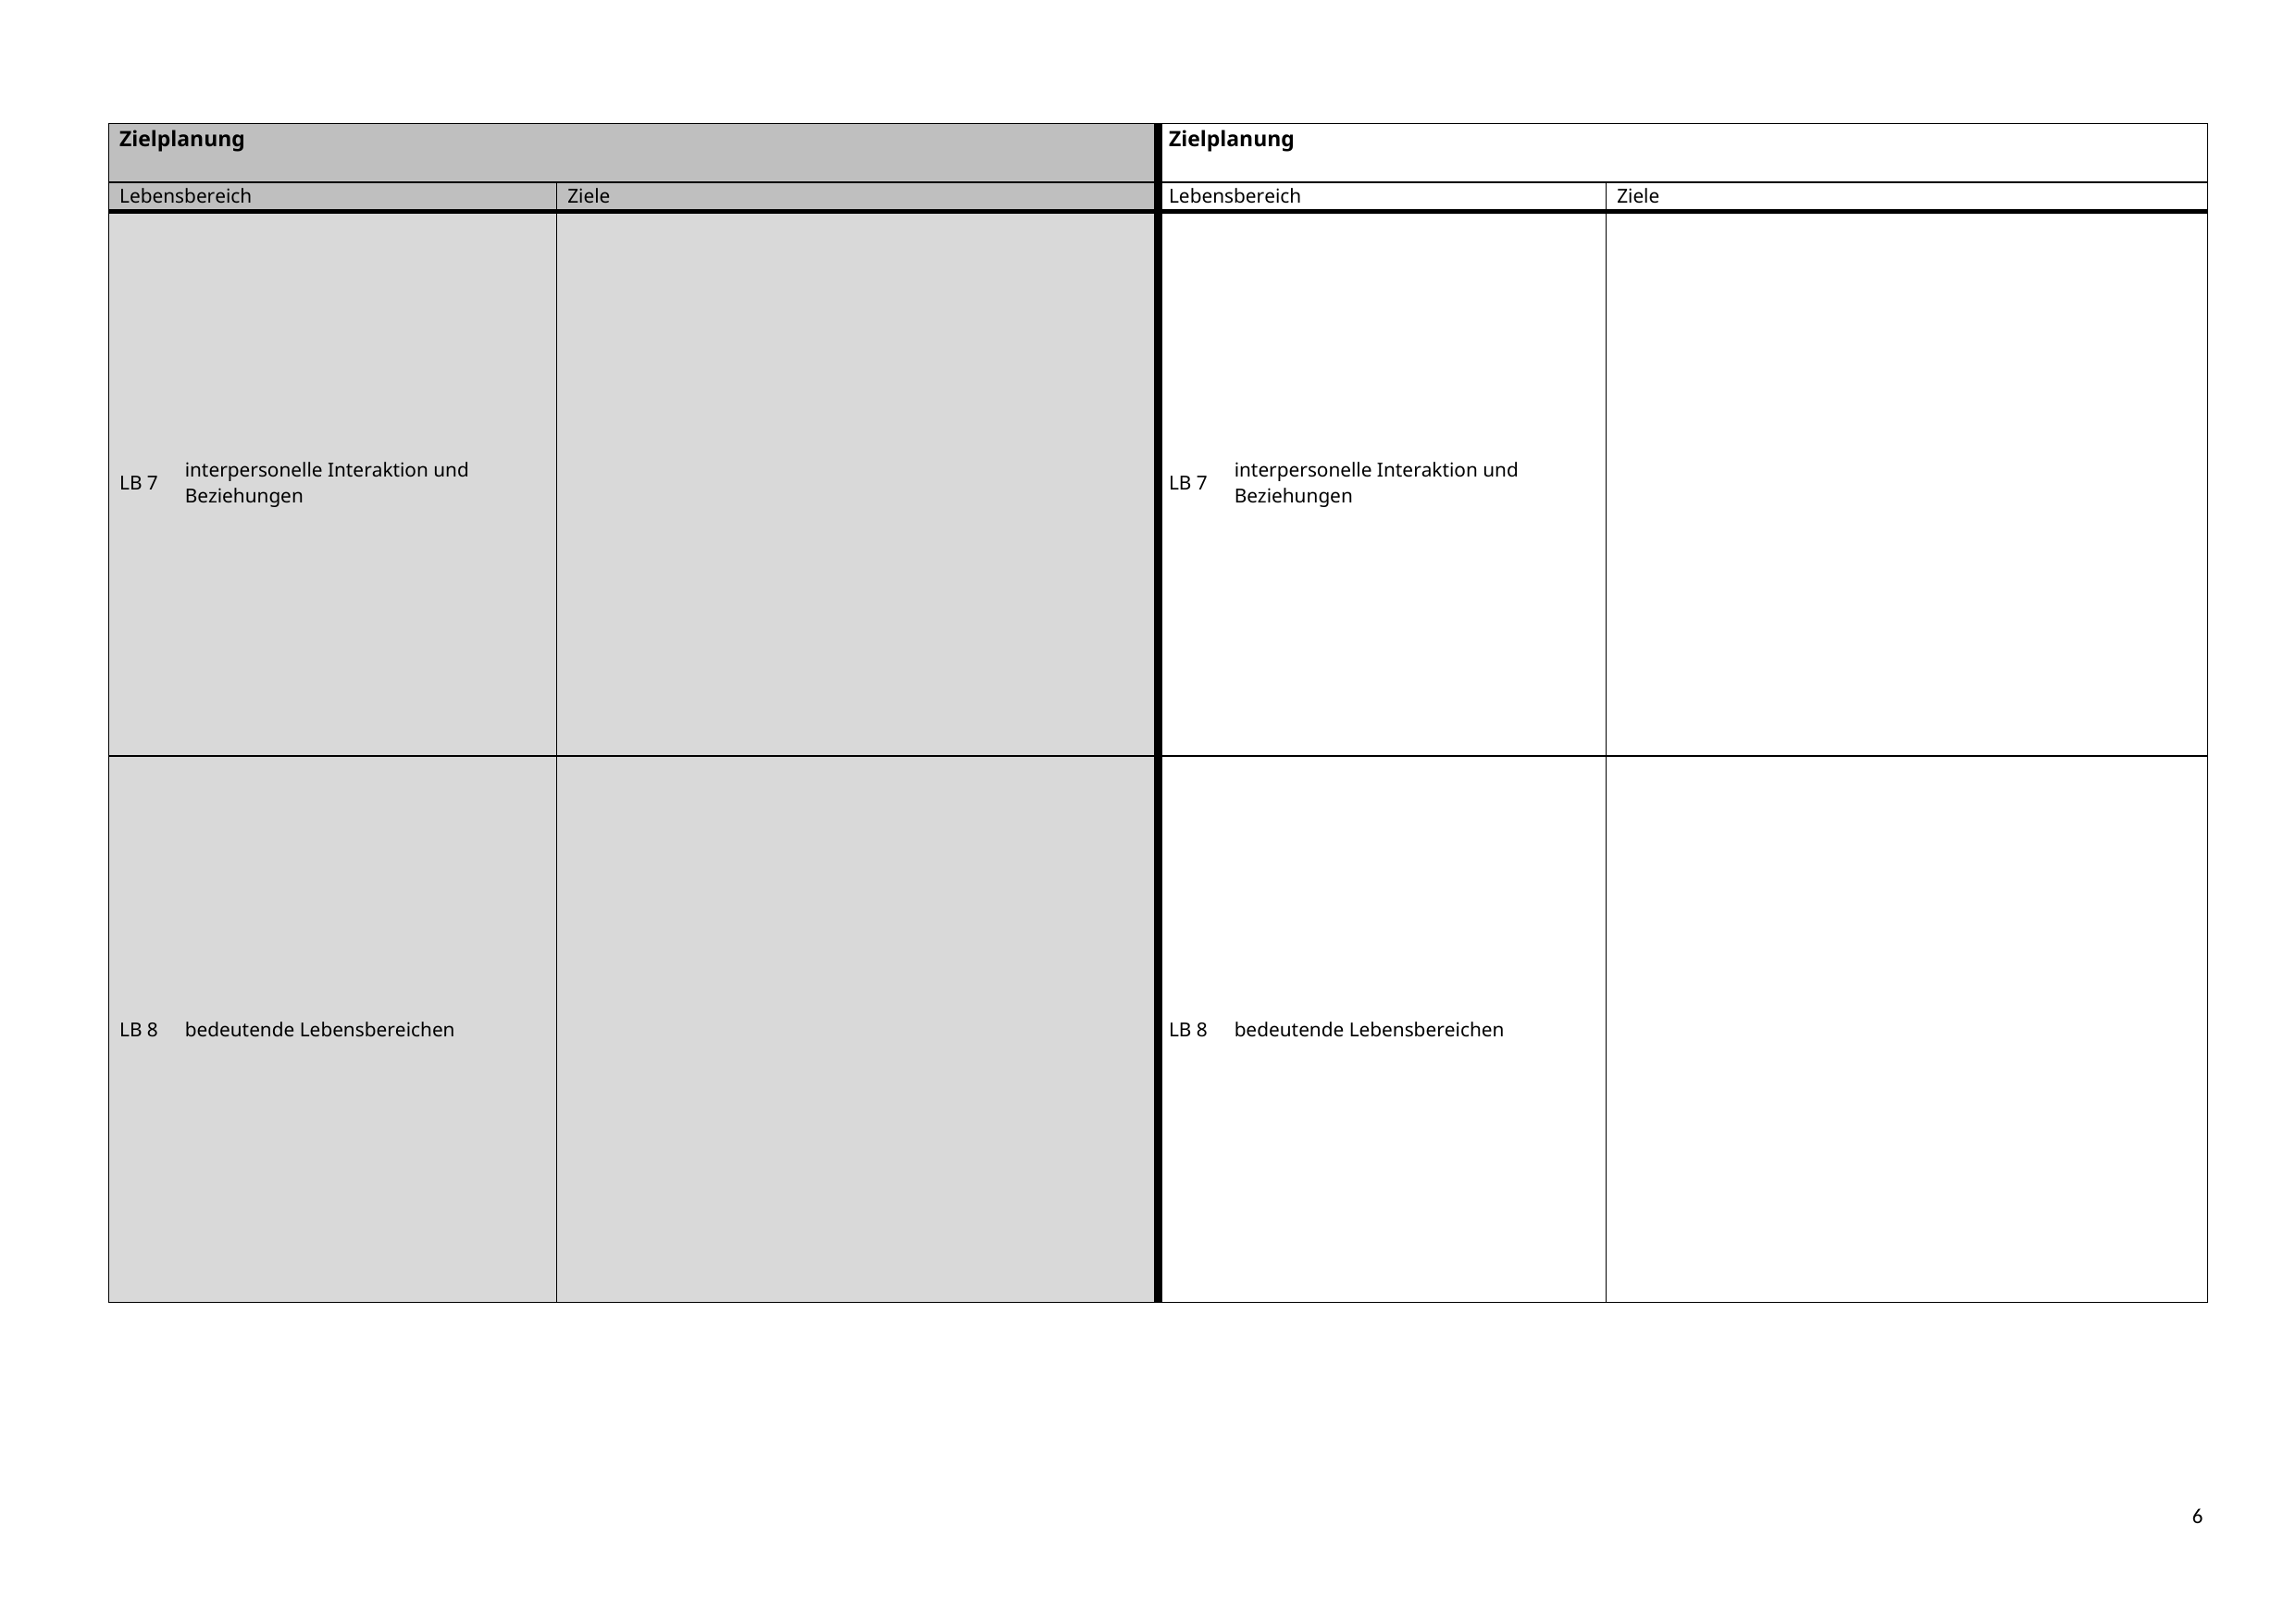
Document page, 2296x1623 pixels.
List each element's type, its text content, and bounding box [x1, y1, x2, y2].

table_cell Ziele [557, 183, 1154, 209]
table_cell Lebensbereich [1162, 183, 1606, 209]
table_cell LB 7 [109, 214, 174, 755]
table_header Zielplanung [109, 124, 1154, 181]
table_cell bedeutende Lebensbereichen [174, 757, 556, 1302]
table_cell Ziele [1607, 183, 2207, 209]
table_cell [1607, 214, 2207, 755]
table_cell interpersonelle Interaktion und Beziehungen [1223, 214, 1606, 755]
table_cell LB 8 [1162, 757, 1223, 1302]
table_header Zielplanung [1162, 124, 2207, 181]
table_cell [1607, 757, 2207, 1302]
table_cell LB 7 [1162, 214, 1223, 755]
table_cell Lebensbereich [109, 183, 556, 209]
table_cell [557, 757, 1154, 1302]
table_cell LB 8 [109, 757, 174, 1302]
table_cell bedeutende Lebensbereichen [1223, 757, 1606, 1302]
table_cell interpersonelle Interaktion und Beziehungen [174, 214, 556, 755]
table_cell [557, 214, 1154, 755]
